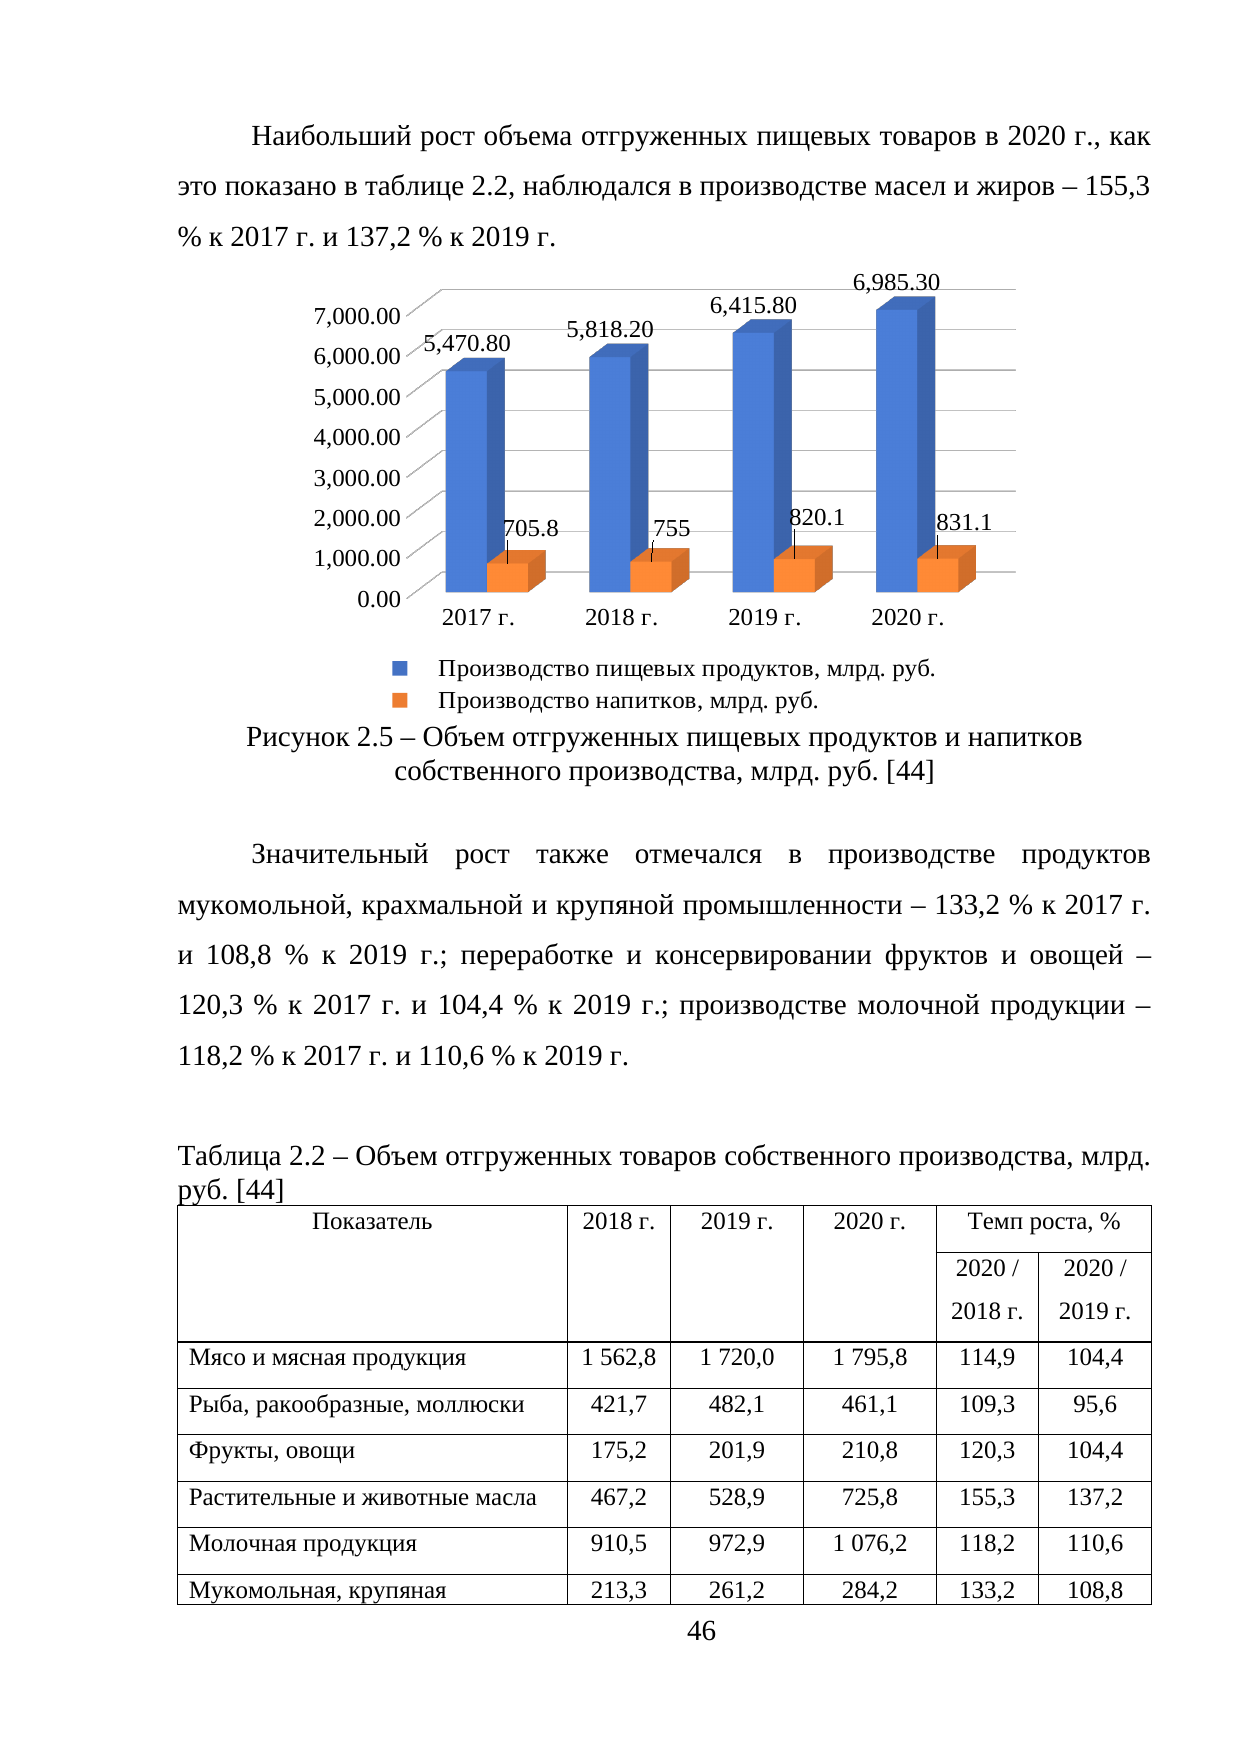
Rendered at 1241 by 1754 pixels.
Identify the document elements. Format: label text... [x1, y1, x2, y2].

table_cell 1 795,8 [804, 1343, 936, 1388]
table_cell 972,9 [671, 1528, 803, 1574]
table_cell 1 720,0 [671, 1343, 803, 1388]
table_cell Рыба, ракообразные, моллюски [178, 1389, 567, 1434]
table_header Темп роста, % [937, 1206, 1151, 1252]
table_cell 461,1 [804, 1389, 936, 1434]
table_cell 110,6 [1039, 1528, 1151, 1574]
table_header 2018 г. [568, 1206, 670, 1341]
table_cell Молочная продукция [178, 1528, 567, 1574]
table_cell 118,2 [937, 1528, 1038, 1574]
table_header 2019 г. [671, 1206, 803, 1341]
table_cell 104,4 [1039, 1343, 1151, 1388]
table_cell 261,2 [671, 1575, 803, 1603]
table_cell 528,9 [671, 1482, 803, 1527]
table_cell 482,1 [671, 1389, 803, 1434]
table_cell 137,2 [1039, 1482, 1151, 1527]
table_cell 201,9 [671, 1435, 803, 1481]
table_cell 210,8 [804, 1435, 936, 1481]
table_cell 284,2 [804, 1575, 936, 1603]
table_cell 109,3 [937, 1389, 1038, 1434]
table_cell 1 562,8 [568, 1343, 670, 1388]
table_cell 2020 / 2018 г. [937, 1253, 1038, 1341]
text Рисунок 2.5 – Объем отгруженных пищевых продуктов и напитков собственного производства, млрд. руб. [44] [177, 719, 1152, 786]
table_cell 421,7 [568, 1389, 670, 1434]
table_cell 95,6 [1039, 1389, 1151, 1434]
table_cell Растительные и животные масла [178, 1482, 567, 1527]
table_cell 467,2 [568, 1482, 670, 1527]
text Значительный рост также отмечался в производстве продуктов мукомольной, крахмальной и крупяной промышленности – 133,2 % к 2017 г. и 108,8 % к 2019 г.; переработке и консервировании фруктов и овощей – 120,3 % к 2017 г. и 104,4 % к 2019 г.; производстве молочной продукции – 118,2 % к 2017 г. и 110,6 % к 2019 г. [177, 836, 1152, 1071]
table_cell 155,3 [937, 1482, 1038, 1527]
table_cell Фрукты, овощи [178, 1435, 567, 1481]
table_cell Мясо и мясная продукция [178, 1343, 567, 1388]
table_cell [178, 1575, 567, 1603]
table_cell 108,8 [1039, 1575, 1151, 1603]
table_cell 213,3 [568, 1575, 670, 1603]
table_cell 910,5 [568, 1528, 670, 1574]
table_header 2020 г. [804, 1206, 936, 1341]
table_cell 2020 / 2019 г. [1039, 1253, 1151, 1341]
table_cell 175,2 [568, 1435, 670, 1481]
table_cell 120,3 [937, 1435, 1038, 1481]
table_cell 104,4 [1039, 1435, 1151, 1481]
table_header Показатель [178, 1206, 567, 1341]
text Таблица 2.2 – Объем отгруженных товаров собственного производства, млрд. руб. [44] [177, 1138, 1152, 1205]
table_cell 1 076,2 [804, 1528, 936, 1574]
text Наибольший рост объема отгруженных пищевых товаров в 2020 г., как это показано в таблице 2.2, наблюдался в производстве масел и жиров – 155,3 % к 2017 г. и 137,2 % к 2019 г. [177, 118, 1152, 252]
table_cell 114,9 [937, 1343, 1038, 1388]
table_cell 133,2 [937, 1575, 1038, 1603]
table_cell 725,8 [804, 1482, 936, 1527]
